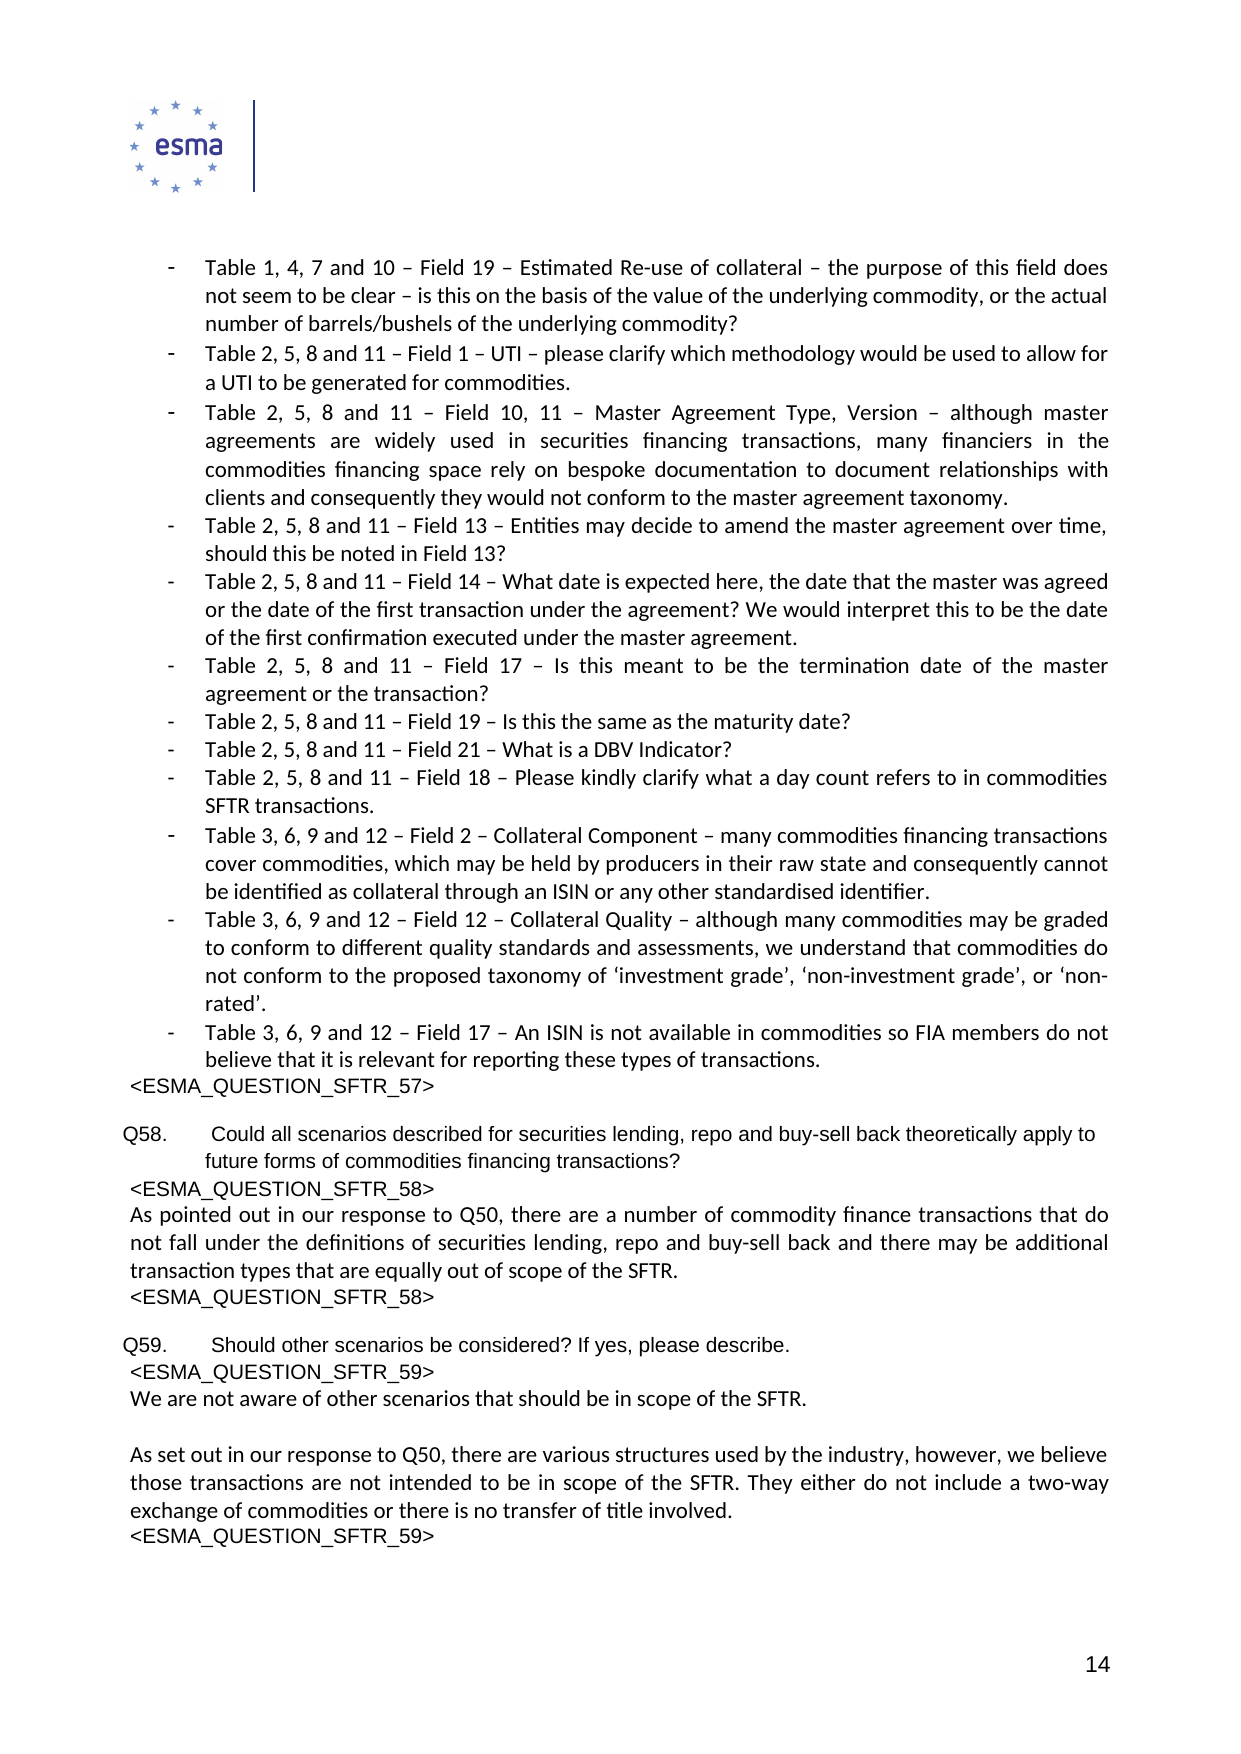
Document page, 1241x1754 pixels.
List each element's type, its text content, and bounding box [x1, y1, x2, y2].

list Table 3, 6, 9 and 12 – Field 17 – An ISIN is not available in commodities so FIA members do not believe that it is relevant for reporting these types of transactions. [167, 1018, 1110, 1074]
list Table 2, 5, 8 and 11 – Field 17 – Is this meant to be the termination date of the master agreement or the transaction? [167, 651, 1110, 707]
list Could all scenarios described for securities lending, repo and buy-sell back theoretically apply to future forms of commodities financing transactions? [167, 1122, 1110, 1173]
list Table 2, 5, 8 and 11 – Field 10, 11 – Master Agreement Type, Version – although master agreements are widely used in securities financing transactions, many financiers in the commodities financing space rely on bespoke documentation to document relationships with clients and consequently they would not conform to the master agreement taxonomy. [167, 396, 1110, 511]
text <ESMA_QUESTION_SFTR_59> [130, 1524, 1110, 1548]
list Table 2, 5, 8 and 11 – Field 21 – What is a DBV Indicator? [167, 735, 1110, 763]
text <ESMA_QUESTION_SFTR_58> [130, 1177, 1110, 1201]
text As set out in our response to Q50, there are various structures used by the industry, however, we believe those transactions are not intended to be in scope of the SFTR. They either do not include a two-way exchange of commodities or there is no transfer of title involved. [130, 1440, 1110, 1524]
list Table 2, 5, 8 and 11 – Field 1 – UTI – please clarify which methodology would be used to allow for a UTI to be generated for commodities. [167, 338, 1110, 396]
text As pointed out in our response to Q50, there are a number of commodity finance transactions that do not fall under the definitions of securities lending, repo and buy-sell back and there may be additional transaction types that are equally out of scope of the SFTR. [130, 1201, 1110, 1284]
text <ESMA_QUESTION_SFTR_59> [130, 1360, 1110, 1384]
text <ESMA_QUESTION_SFTR_57> [130, 1074, 1110, 1098]
list Should other scenarios be considered? If yes, please describe. [167, 1332, 1110, 1356]
list Table 2, 5, 8 and 11 – Field 13 – Entities may decide to amend the master agreement over time, should this be noted in Field 13? [167, 511, 1110, 567]
list Table 3, 6, 9 and 12 – Field 2 – Collateral Component – many commodities financing transactions cover commodities, which may be held by producers in their raw state and consequently cannot be identified as collateral through an ISIN or any other standardised identifier. [167, 819, 1110, 906]
list Table 2, 5, 8 and 11 – Field 14 – What date is expected here, the date that the master was agreed or the date of the first transaction under the agreement? We would interpret this to be the date of the first confirmation executed under the master agreement. [167, 567, 1110, 651]
text <ESMA_QUESTION_SFTR_58> [130, 1284, 1110, 1308]
list Table 2, 5, 8 and 11 – Field 19 – Is this the same as the maturity date? [167, 707, 1110, 735]
list Table 1, 4, 7 and 10 – Field 19 – Estimated Re-use of collateral – the purpose of this field does not seem to be clear – is this on the basis of the value of the underlying commodity, or the actual number of barrels/bushels of the underlying commodity? [167, 251, 1110, 338]
text We are not aware of other scenarios that should be in scope of the SFTR. [130, 1384, 1110, 1412]
list Table 3, 6, 9 and 12 – Field 12 – Collateral Quality – although many commodities may be graded to conform to different quality standards and assessments, we understand that commodities do not conform to the proposed taxonomy of ‘investment grade’, ‘non-investment grade’, or ‘non-rated’. [167, 906, 1110, 1018]
picture [129, 100, 223, 193]
list Table 2, 5, 8 and 11 – Field 18 – Please kindly clarify what a day count refers to in commodities SFTR transactions. [167, 763, 1110, 819]
